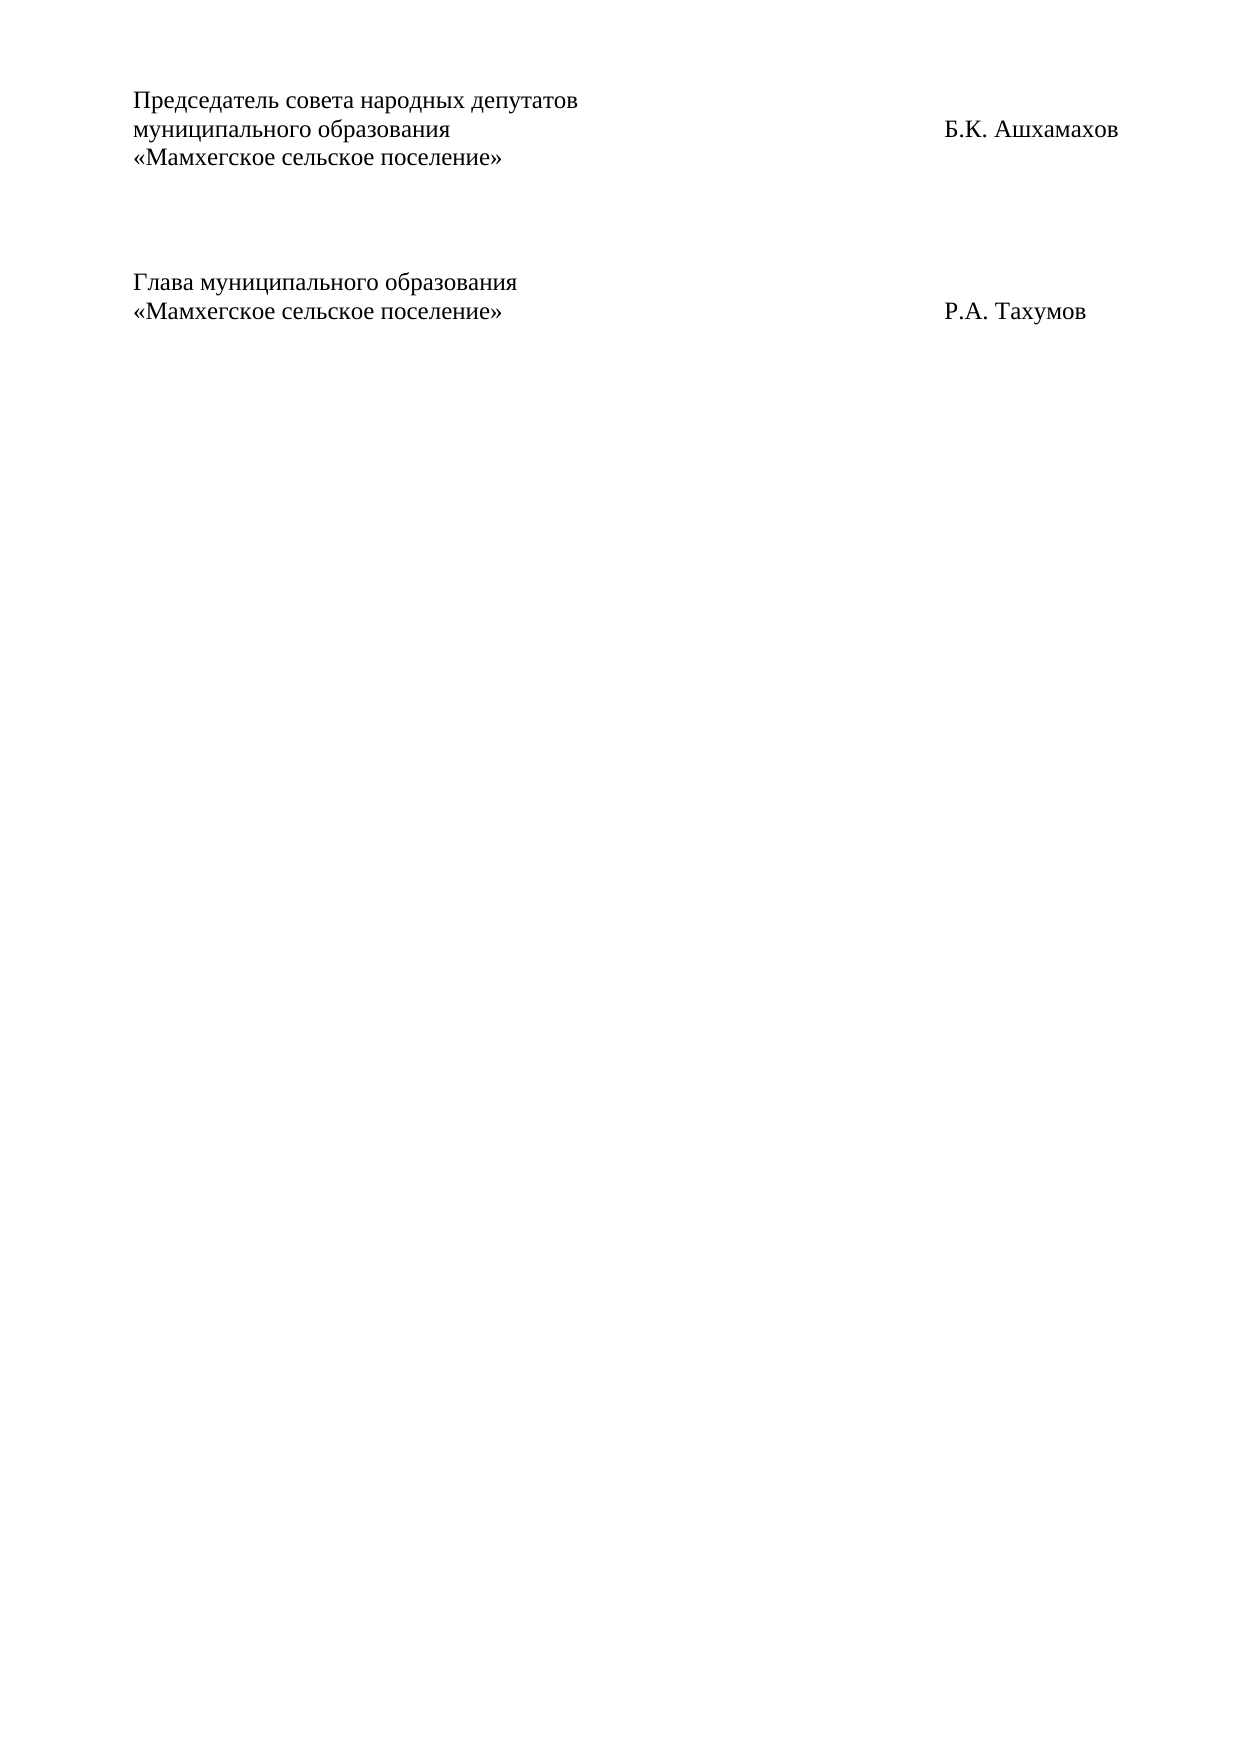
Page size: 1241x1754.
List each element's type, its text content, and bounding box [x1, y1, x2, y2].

text «Мамхегское сельское поселение» [133, 142, 1167, 171]
text муниципального образования Б.К. Ашхамахов [133, 114, 1167, 142]
text Глава муниципального образования [133, 267, 1167, 296]
text «Мамхегское сельское поселение» Р.А. Тахумов [133, 296, 1167, 325]
text Председатель совета народных депутатов [133, 85, 1167, 114]
